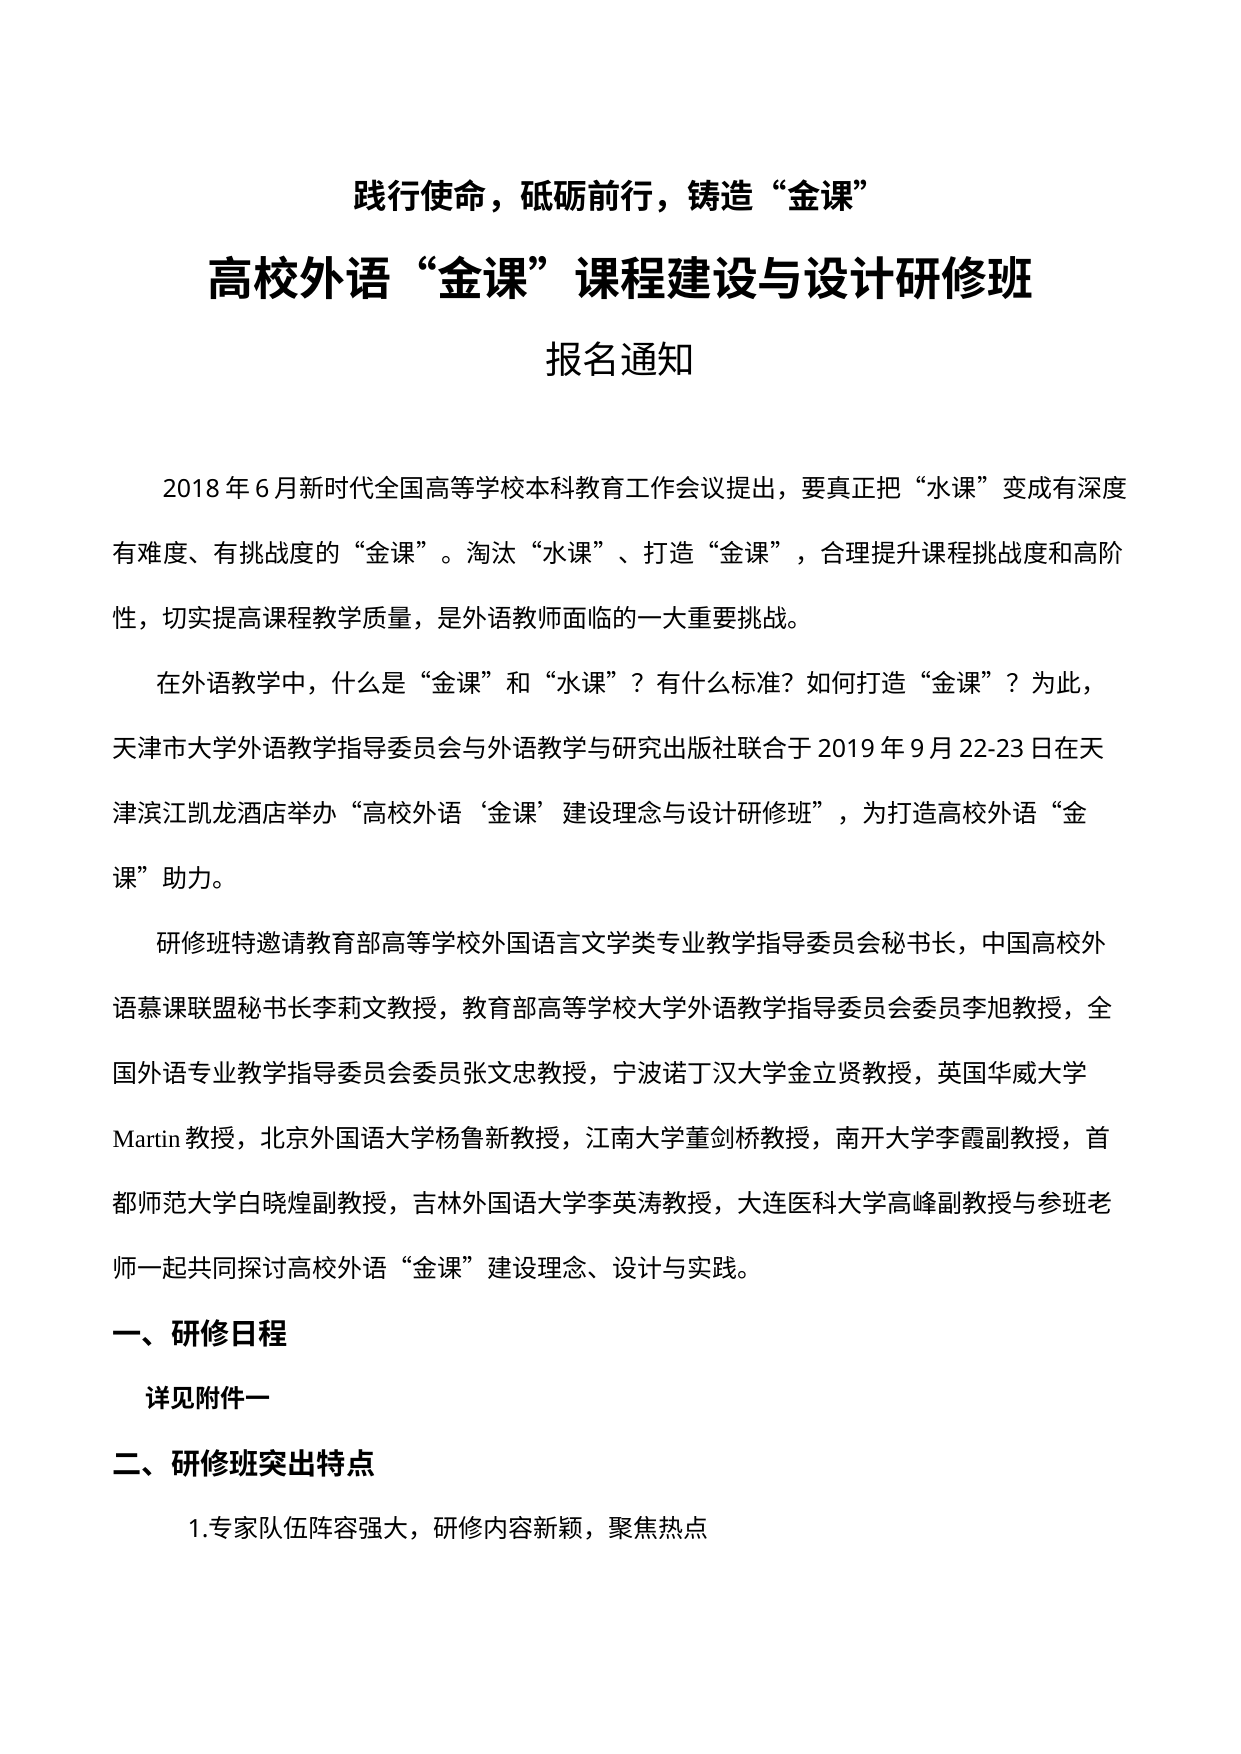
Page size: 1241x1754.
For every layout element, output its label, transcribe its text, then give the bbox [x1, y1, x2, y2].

text 在外语教学中，什么是“金课”和“水课”？有什么标准？如何打造“金课”？为此，天津市大学外语教学指导委员会与外语教学与研究出版社联合于2019年9月22-23日在天津滨江凯龙酒店举办“高校外语‘金课’建设理念与设计研修班”，为打造高校外语“金课”助力。 [112, 649, 1128, 909]
text 高校外语“金课”课程建设与设计研修班 [112, 227, 1128, 324]
text 研修班特邀请教育部高等学校外国语言文学类专业教学指导委员会秘书长，中国高校外语慕课联盟秘书长李莉文教授，教育部高等学校大学外语教学指导委员会委员李旭教授，全国外语专业教学指导委员会委员张文忠教授，宁波诺丁汉大学金立贤教授，英国华威大学Martin教授，北京外国语大学杨鲁新教授，江南大学董剑桥教授，南开大学李霞副教授，首都师范大学白晓煌副教授，吉林外国语大学李英涛教授，大连医科大学高峰副教授与参班老师一起共同探讨高校外语“金课”建设理念、设计与实践。 [112, 909, 1128, 1299]
text 二、研修班突出特点 [112, 1429, 1128, 1494]
text 一、研修日程 [112, 1299, 1128, 1364]
text 详见附件一 [112, 1364, 1128, 1429]
text 2018年6月新时代全国高等学校本科教育工作会议提出，要真正把“水课”变成有深度、有难度、有挑战度的“金课”。淘汰“水课”、打造“金课”，合理提升课程挑战度和高阶性，切实提高课程教学质量，是外语教师面临的一大重要挑战。 [112, 454, 1128, 649]
text 报名通知 [112, 324, 1128, 389]
text 践行使命，砥砺前行，铸造“金课” [112, 162, 1128, 227]
list 1.专家队伍阵容强大，研修内容新颖，聚焦热点 [187, 1494, 1128, 1559]
